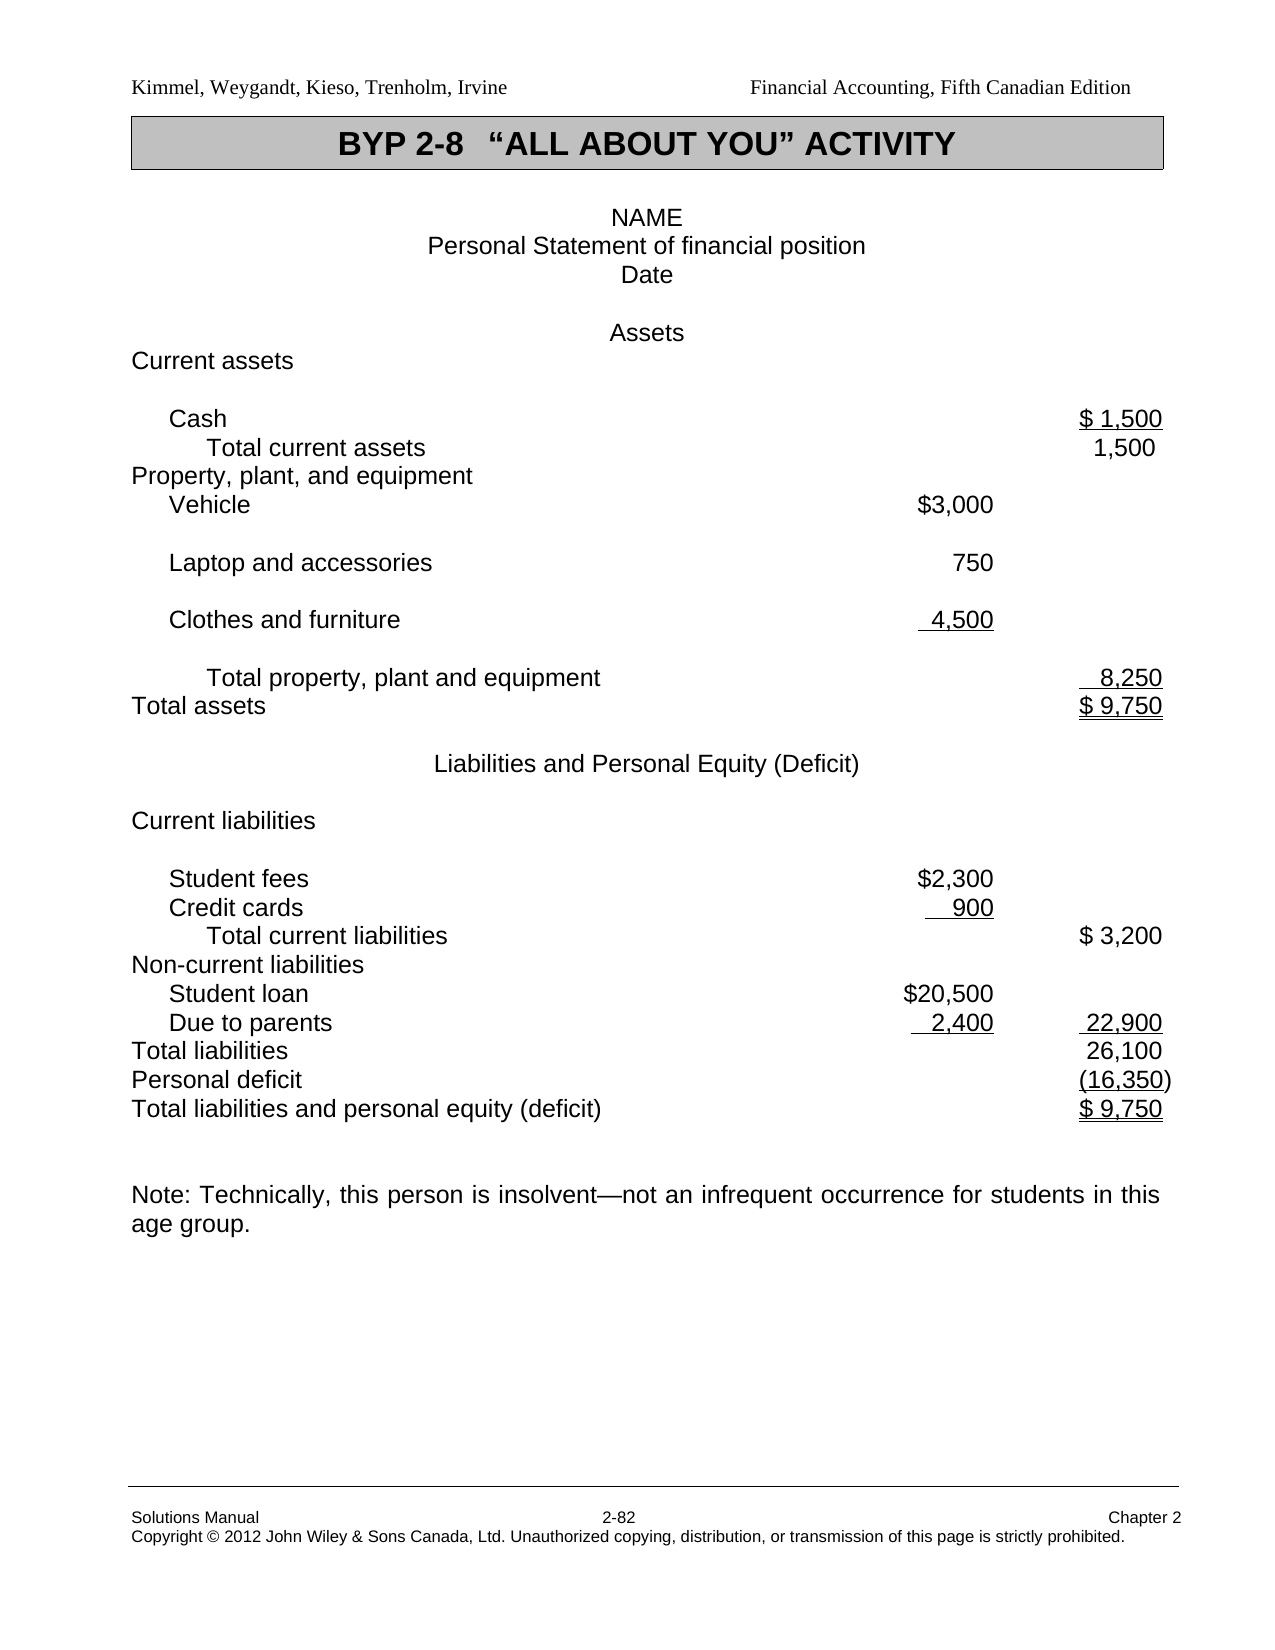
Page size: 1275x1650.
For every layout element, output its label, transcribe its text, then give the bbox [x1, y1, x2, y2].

text Non-current liabilities [131, 950, 1162, 979]
text Assets [131, 317, 1162, 346]
text NAME [131, 202, 1162, 231]
text Due to parents 2,400 22,900 [131, 1007, 1162, 1036]
text Vehicle $3,000 [131, 490, 1162, 547]
text Clothes and furniture 4,500 [131, 605, 1162, 662]
text Total current assets 1,500 [131, 432, 1162, 461]
text Student fees $2,300 [131, 864, 1162, 892]
text Total current liabilities $ 3,200 [131, 921, 1162, 950]
text Property, plant, and equipment [131, 461, 1162, 490]
text Date [131, 260, 1162, 289]
text Current liabilities [131, 806, 1162, 864]
text Total property, plant and equipment 8,250 [131, 662, 1162, 691]
text Credit cards 900 [131, 892, 1162, 921]
text Total liabilities 26,100 [131, 1036, 1162, 1065]
text Total assets $ 9,750 [131, 691, 1162, 720]
text Total liabilities and personal equity (deficit) $ 9,750 [131, 1094, 1162, 1122]
text Current assets [131, 346, 1162, 404]
text Personal deficit (16,350) [131, 1065, 1162, 1094]
text Laptop and accessories 750 [131, 547, 1162, 605]
text Liabilities and Personal Equity (Deficit) [131, 749, 1162, 777]
text Cash $ 1,500 [131, 404, 1162, 432]
text Personal Statement of financial position [131, 231, 1162, 260]
text Student loan $20,500 [131, 979, 1162, 1007]
text Note: Technically, this person is insolvent—not an infrequent occurrence for students in this age group. [131, 1180, 1162, 1237]
